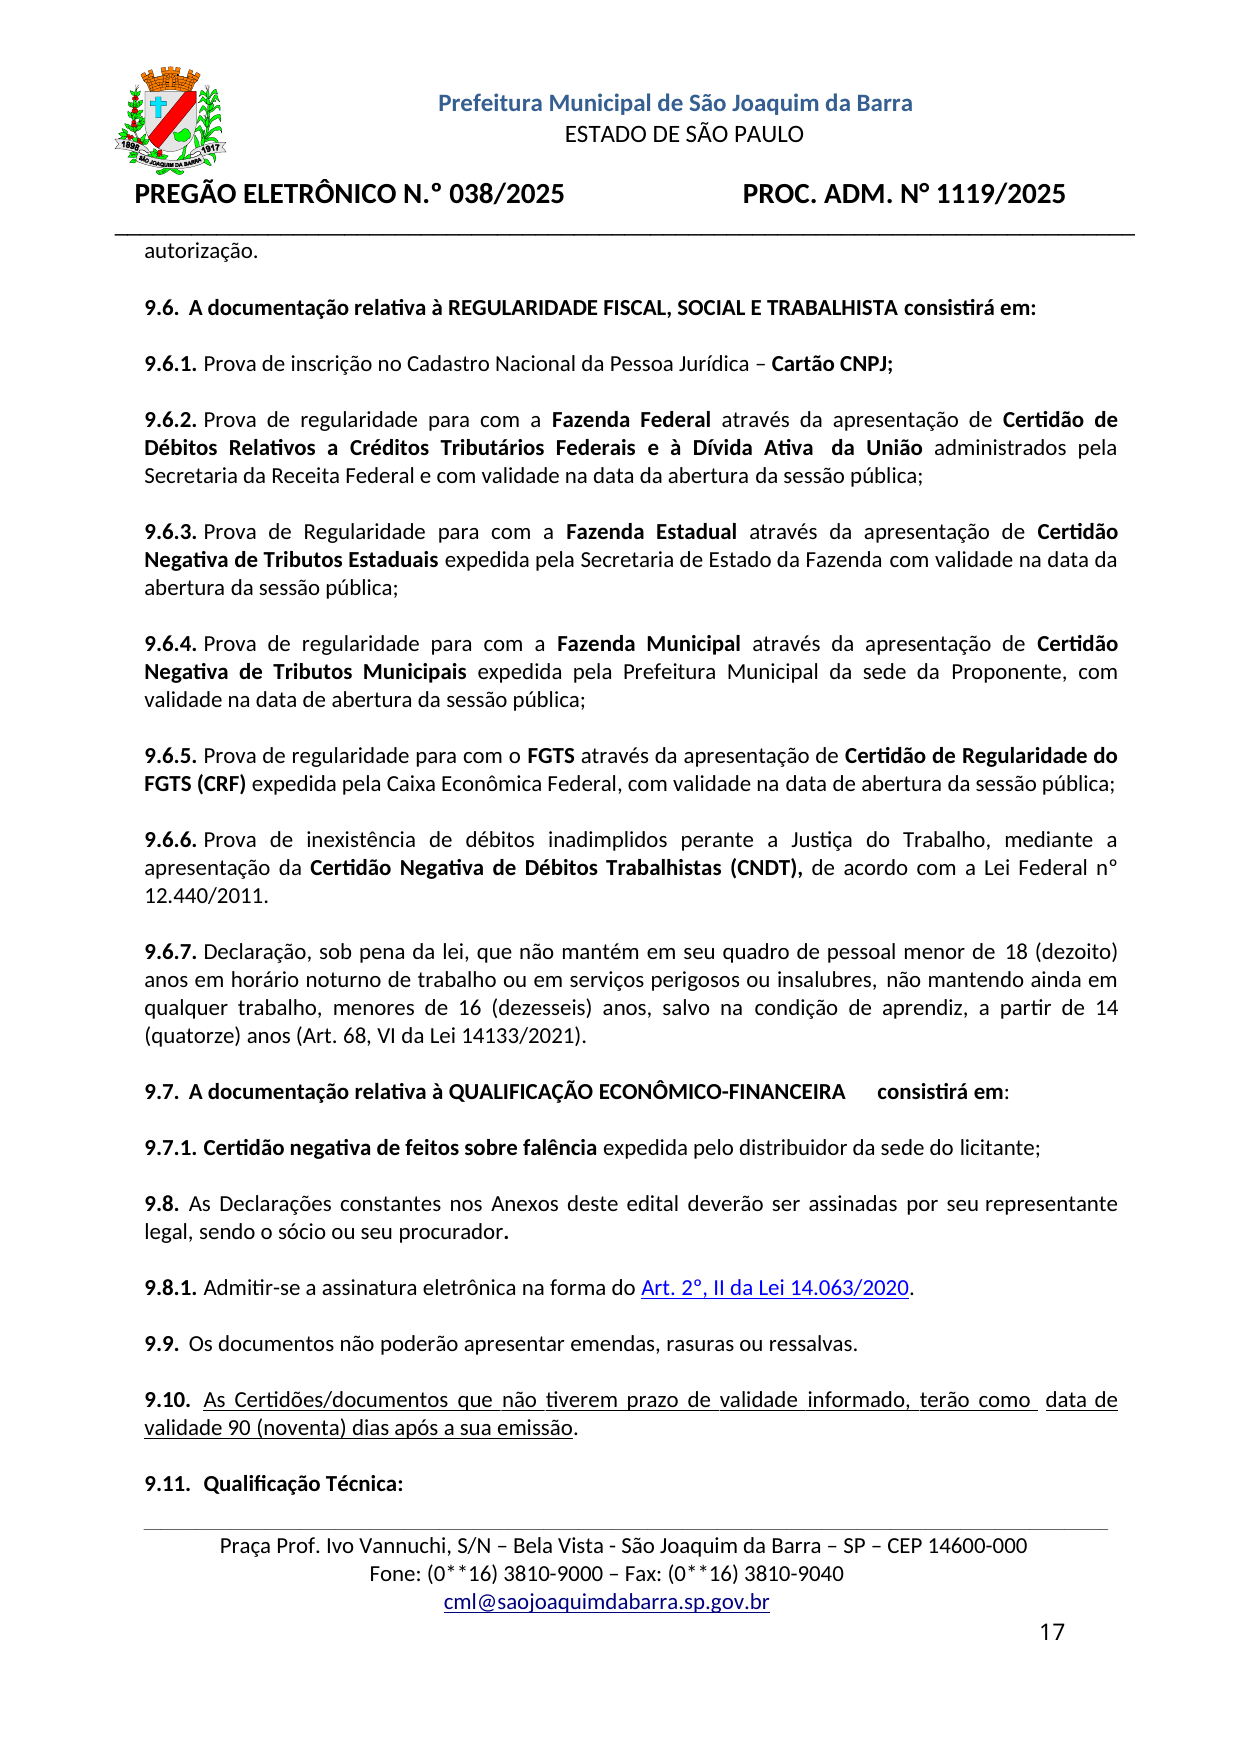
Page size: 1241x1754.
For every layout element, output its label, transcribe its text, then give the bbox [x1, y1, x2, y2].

list Prova de regularidade para com a Fazenda Federal através da apresentação de Certidão de Débitos Relativos a Créditos Tributários Federais e à Dívida Ativa da União administrados pela Secretaria da Receita Federal e com validade na data da abertura da sessão pública; [144, 405, 1118, 489]
list Os documentos não poderão apresentar emendas, rasuras ou ressalvas. [144, 1329, 1118, 1357]
list Prova de inscrição no Cadastro Nacional da Pessoa Jurídica – Cartão CNPJ; [144, 349, 1118, 377]
list Prova de regularidade para com o FGTS através da apresentação de Certidão de Regularidade do FGTS (CRF) expedida pela Caixa Econômica Federal, com validade na data de abertura da sessão pública; [144, 741, 1118, 797]
list Declaração, sob pena da lei, que não mantém em seu quadro de pessoal menor de 18 (dezoito) anos em horário noturno de trabalho ou em serviços perigosos ou insalubres, não mantendo ainda em qualquer trabalho, menores de 16 (dezesseis) anos, salvo na condição de aprendiz, a partir de 14 (quatorze) anos (Art. 68, VI da Lei 14133/2021). [144, 937, 1118, 1049]
list Prova de Regularidade para com a Fazenda Estadual através da apresentação de Certidão Negativa de Tributos Estaduais expedida pela Secretaria de Estado da Fazenda com validade na data da abertura da sessão pública; [144, 517, 1118, 601]
list Certidão negativa de feitos sobre falência expedida pelo distribuidor da sede do licitante; [144, 1133, 1118, 1161]
subtitle A documentação relativa à REGULARIDADE FISCAL, SOCIAL E TRABALHISTA consistirá em: [144, 293, 1065, 321]
list Prova de regularidade para com a Fazenda Municipal através da apresentação de Certidão Negativa de Tributos Municipais expedida pela Prefeitura Municipal da sede da Proponente, com validade na data de abertura da sessão pública; [144, 629, 1118, 713]
list As Declarações constantes nos Anexos deste edital deverão ser assinadas por seu representante legal, sendo o sócio ou seu procurador. [144, 1189, 1118, 1245]
list Qualificação Técnica: [144, 1469, 1118, 1498]
list Prova de inexistência de débitos inadimplidos perante a Justiça do Trabalho, mediante a apresentação da Certidão Negativa de Débitos Trabalhistas (CNDT), de acordo com a Lei Federal nº 12.440/2011. [144, 825, 1118, 909]
list As Certidões/documentos que não tiverem prazo de validade informado, terão como data de validade 90 (noventa) dias após a sua emissão. [144, 1386, 1118, 1442]
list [144, 237, 1118, 265]
subtitle A documentação relativa à QUALIFICAÇÃO ECONÔMICO-FINANCEIRA consistirá em: [144, 1077, 1118, 1105]
list Admitir-se a assinatura eletrônica na forma do Art. 2º, II da Lei 14.063/2020. [144, 1273, 1118, 1301]
